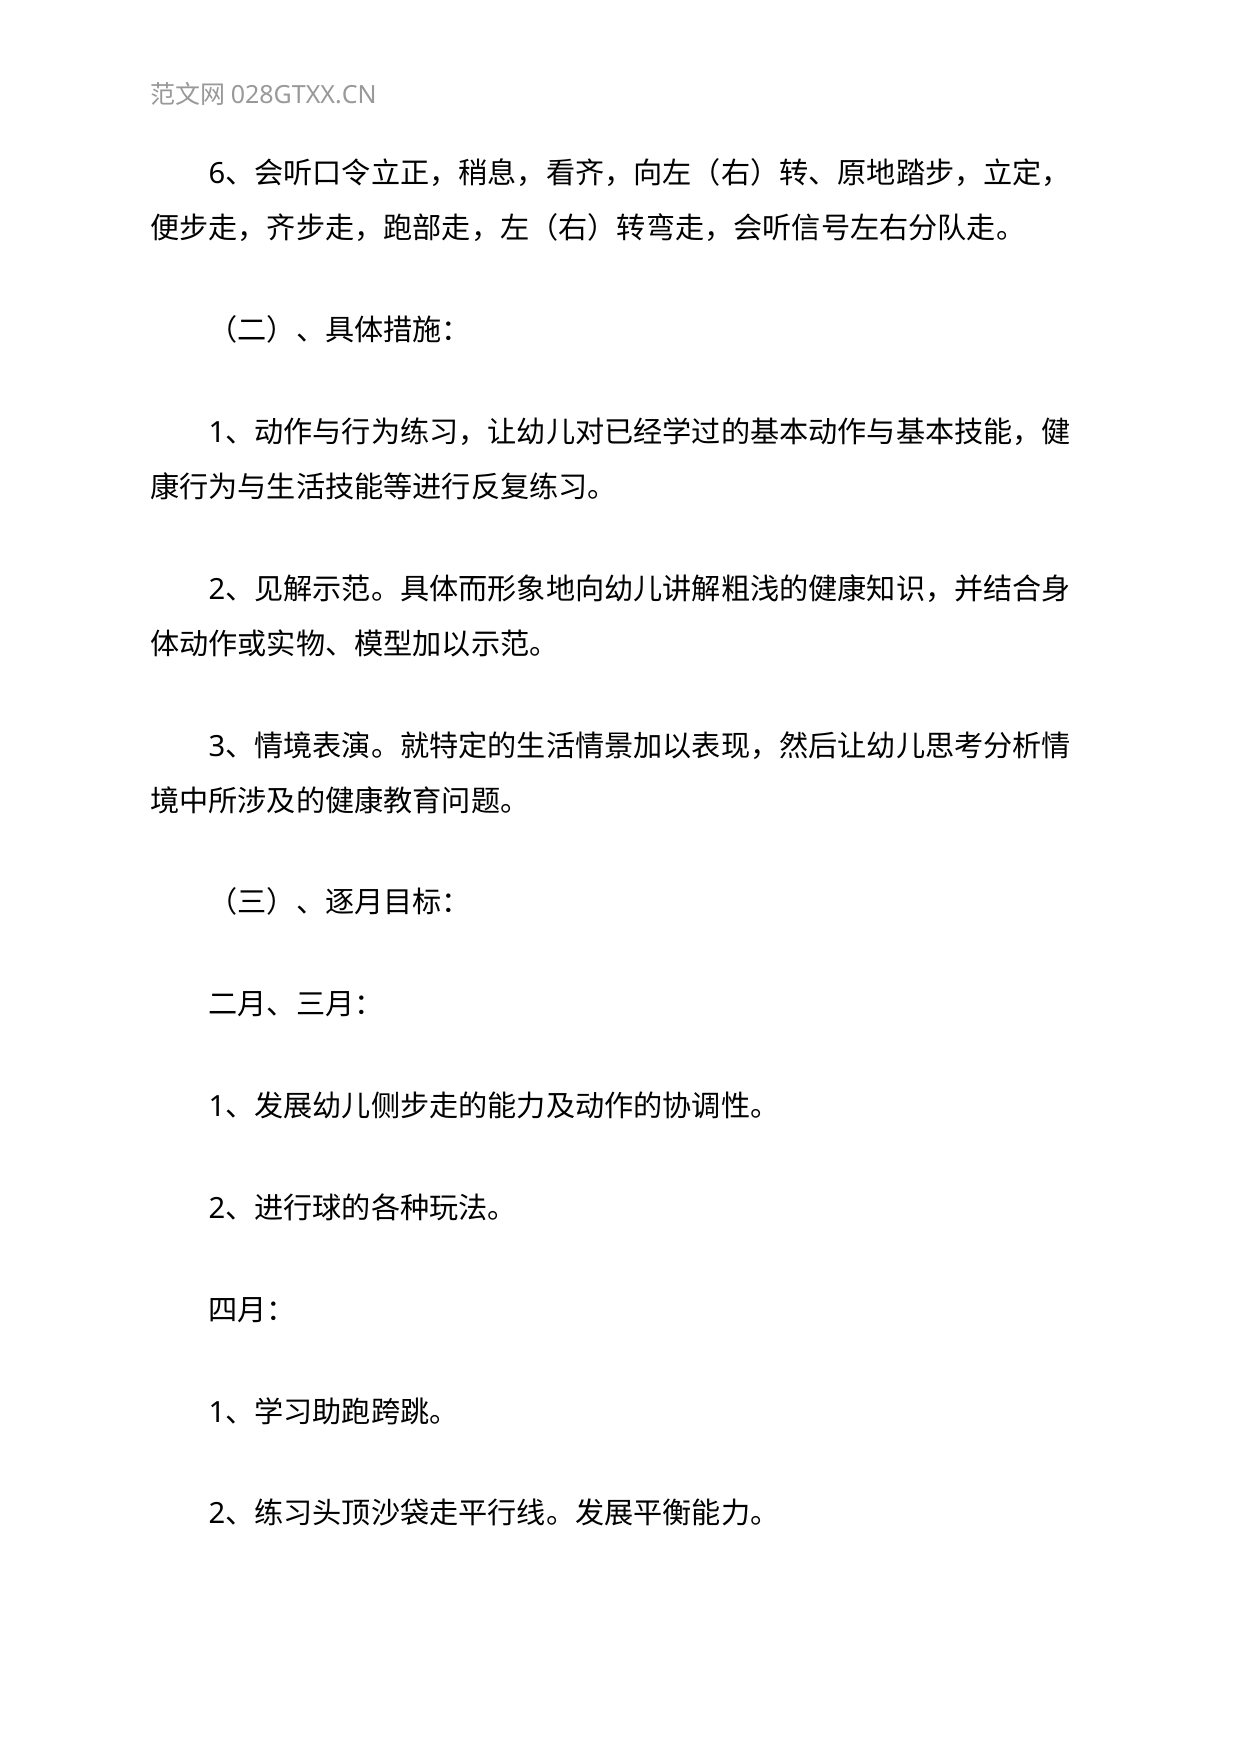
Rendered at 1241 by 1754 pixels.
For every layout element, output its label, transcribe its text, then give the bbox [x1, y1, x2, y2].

text 1、动作与行为练习，让幼儿对已经学过的基本动作与基本技能，健康行为与生活技能等进行反复练习。 [150, 408, 1090, 506]
text 6、会听口令立正，稍息，看齐，向左（右）转、原地踏步，立定，便步走，齐步走，跑部走，左（右）转弯走，会听信号左右分队走。 [150, 150, 1090, 247]
text （三）、逐月目标： [150, 879, 1090, 921]
text 四月： [150, 1286, 1090, 1329]
text 1、学习助跑跨跳。 [150, 1388, 1090, 1431]
text （二）、具体措施： [150, 307, 1090, 349]
text 2、练习头顶沙袋走平行线。发展平衡能力。 [150, 1490, 1090, 1532]
text 3、情境表演。就特定的生活情景加以表现，然后让幼儿思考分析情境中所涉及的健康教育问题。 [150, 722, 1090, 819]
text 2、进行球的各种玩法。 [150, 1184, 1090, 1227]
text 1、发展幼儿侧步走的能力及动作的协调性。 [150, 1082, 1090, 1125]
text 二月、三月： [150, 981, 1090, 1023]
text 2、见解示范。具体而形象地向幼儿讲解粗浅的健康知识，并结合身体动作或实物、模型加以示范。 [150, 565, 1090, 663]
